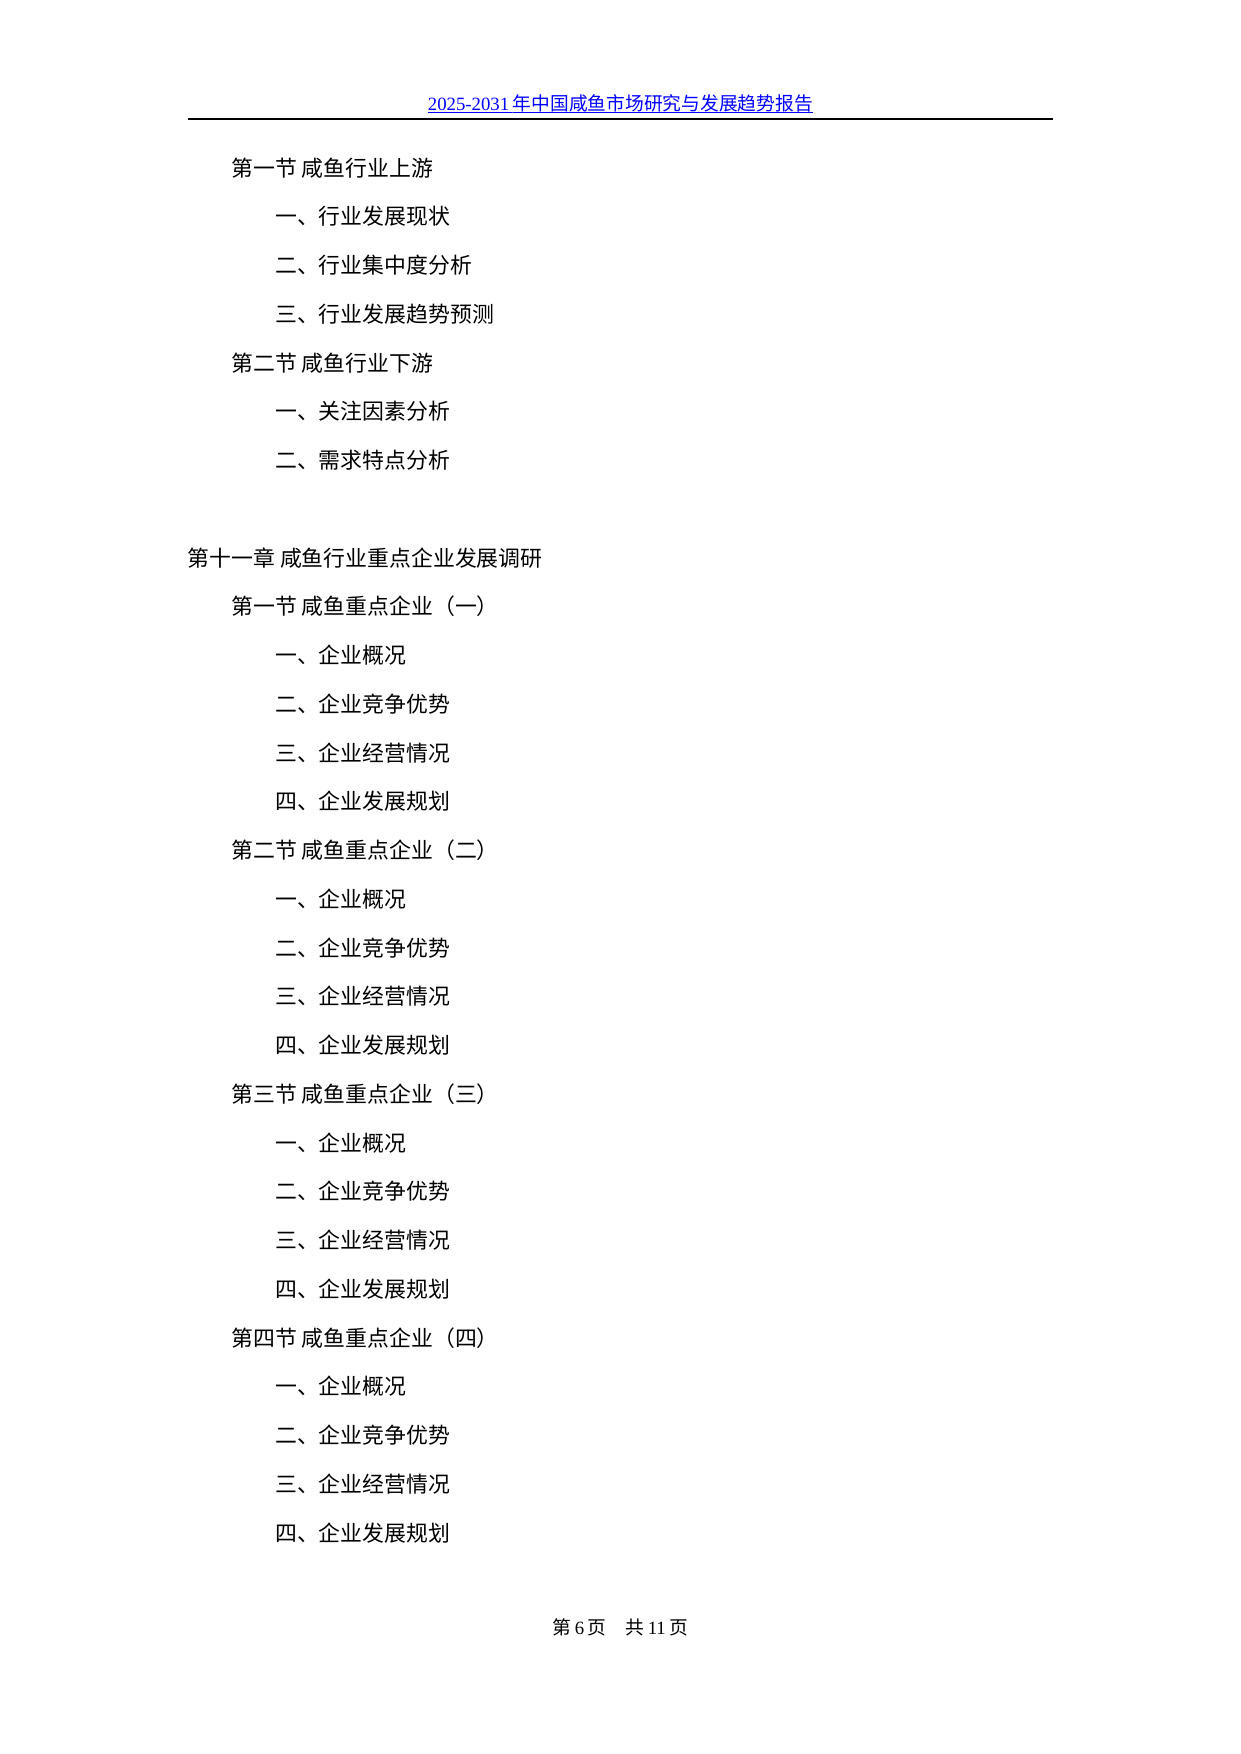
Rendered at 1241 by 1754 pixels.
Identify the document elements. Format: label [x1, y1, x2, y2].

text [187, 150, 1053, 1548]
